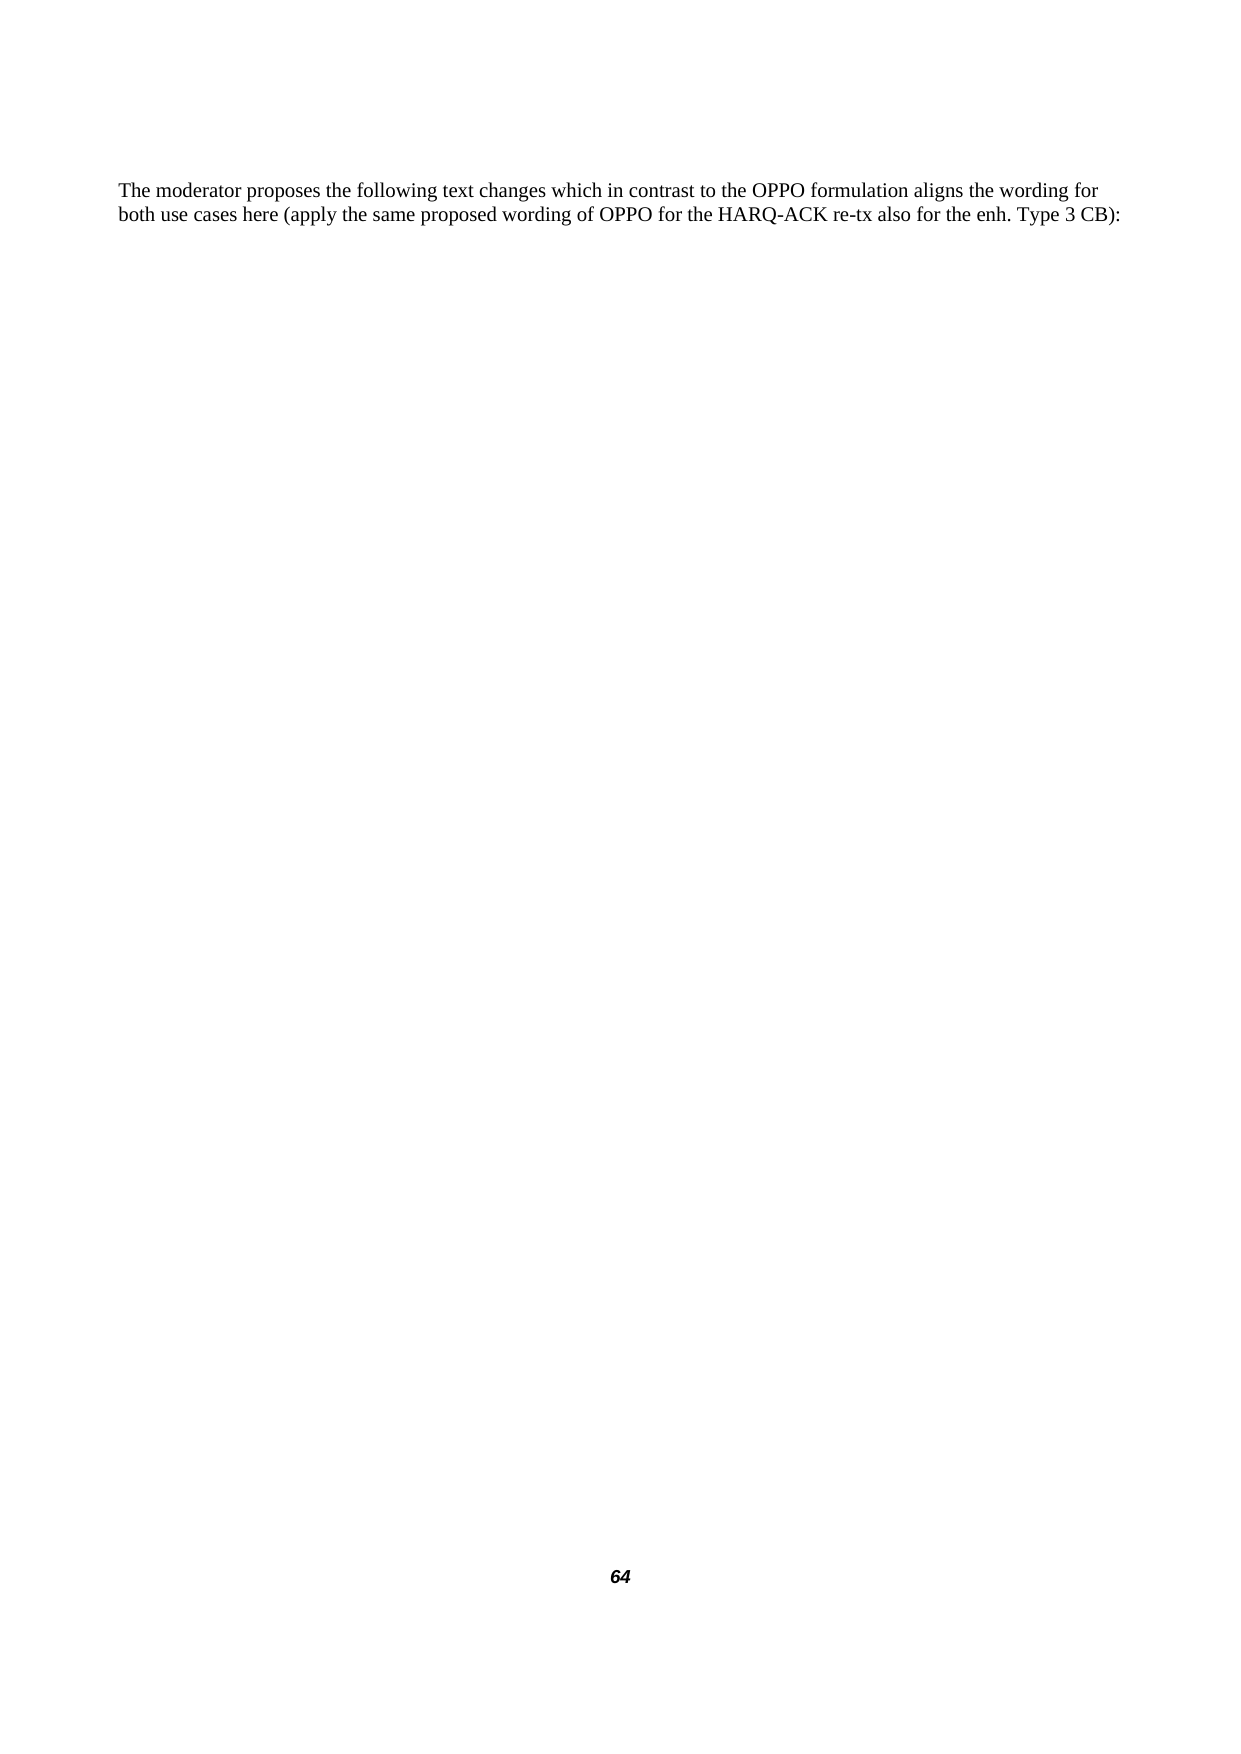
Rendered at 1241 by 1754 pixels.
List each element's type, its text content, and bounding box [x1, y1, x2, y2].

text The moderator proposes the following text changes which in contrast to the OPPO formulation aligns the wording for both use cases here (apply the same proposed wording of OPPO for the HARQ-ACK re-tx also for the enh. Type 3 CB): [118, 178, 1122, 226]
